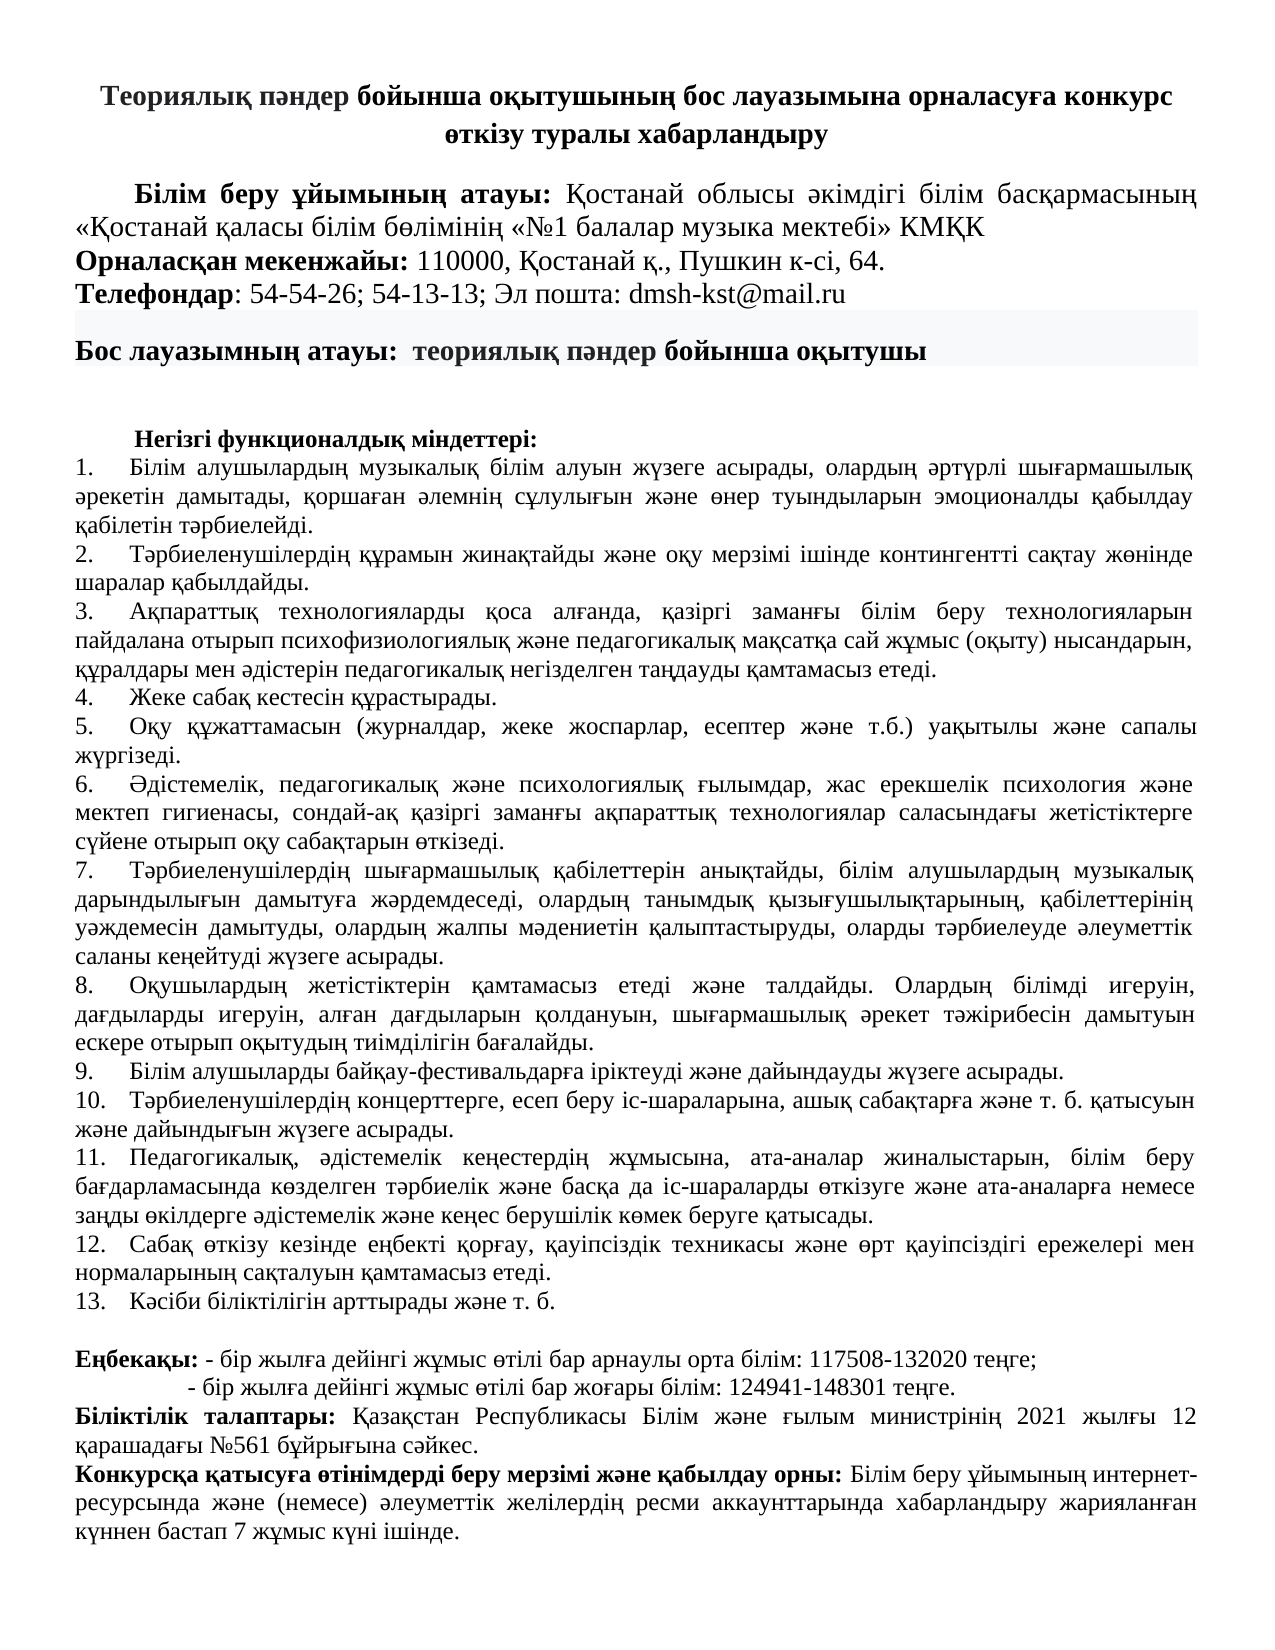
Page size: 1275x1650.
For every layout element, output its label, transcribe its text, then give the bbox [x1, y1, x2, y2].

list Жеке сабақ кестесін құрастырады. [75, 682, 1194, 711]
text Біліктілік талаптары: Қазақстан Республикасы Білім және ғылым министрінің 2021 жылғы 12 қарашадағы №561 бұйрығына сәйкес. [75, 1401, 1198, 1459]
list Білім алушылардың музыкалық білім алуын жүзеге асырады, олардың әртүрлі шығармашылық әрекетін дамытады, қоршаған әлемнің сұлулығын және өнер туындыларын эмоционалды қабылдау қабілетін тәрбиелейді. [75, 452, 1194, 539]
list Ақпараттық технологияларды қоса алғанда, қазіргі заманғы білім беру технологияларын пайдалана отырып психофизиологиялық және педагогикалық мақсатқа сай жұмыс (оқыту) нысандарын, құралдары мен әдістерін педагогикалық негізделген таңдауды қамтамасыз етеді. [75, 596, 1194, 682]
list Сабақ өткізу кезінде еңбекті қорғау, қауіпсіздік техникасы және өрт қауіпсіздігі ережелері мен нормаларының сақталуын қамтамасыз етеді. [75, 1229, 1196, 1286]
list Тәрбиеленушілердің шығармашылық қабілеттерін анықтайды, білім алушылардың музыкалық дарындылығын дамытуға жәрдемдеседі, олардың танымдық қызығушылықтарының, қабілеттерінің уәждемесін дамытуды, олардың жалпы мәдениетін қалыптастыруды, оларды тәрбиелеуде әлеуметтік саланы кеңейтуді жүзеге асырады. [75, 855, 1194, 970]
list Әдістемелік, педагогикалық және психологиялық ғылымдар, жас ерекшелік психология және мектеп гигиенасы, сондай-ақ қазіргі заманғы ақпараттық технологиялар саласындағы жетістіктерге сүйене отырып оқу сабақтарын өткізеді. [75, 769, 1194, 855]
text Еңбекақы: - бір жылға дейінгі жұмыс өтілі бар арнаулы орта білім: 117508-132020 теңге; [75, 1344, 1198, 1372]
text Білім беру ұйымының атауы: Қостанай облысы әкімдігі білім басқармасының «Қостанай қаласы білім бөлімінің «№1 балалар музыка мектебі» КМҚК [75, 176, 1198, 243]
text Теориялық пәндер бойынша оқытушының бос лауазымына орналасуға конкурс өткізу туралы хабарландыру [75, 78, 1198, 150]
list Оқушылардың жетістіктерін қамтамасыз етеді және талдайды. Олардың білімді игеруін, дағдыларды игеруін, алған дағдыларын қолдануын, шығармашылық әрекет тәжірибесін дамытуын ескере отырып оқытудың тиімділігін бағалайды. [75, 970, 1196, 1056]
text Телефондар: 54-54-26; 54-13-13; Эл пошта: dmsh-kst@mail.ru [75, 276, 1198, 310]
list Педагогикалық, әдістемелік кеңестердің жұмысына, ата-аналар жиналыстарын, білім беру бағдарламасында көзделген тәрбиелік және басқа да іс-шараларды өткізуге және ата-аналарға немесе заңды өкілдерге әдістемелік және кеңес берушілік көмек беруге қатысады. [75, 1142, 1196, 1229]
text Бос лауазымның атауы: теориялық пәндер бойынша оқытушы [75, 310, 1198, 366]
list Білім алушыларды байқау-фестивальдарға іріктеуді және дайындауды жүзеге асырады. [75, 1056, 1196, 1085]
text Негізгі функционалдық міндеттері: [75, 424, 1198, 452]
list Кәсіби біліктілігін арттырады және т. б. [75, 1286, 1196, 1315]
text Конкурсқа қатысуға өтінімдерді беру мерзімі және қабылдау орны: Білім беру ұйымының интернет-ресурсында және (немесе) әлеуметтік желілердің ресми аккаунттарында хабарландыру жарияланған күннен бастап 7 жұмыс күні ішінде. [75, 1459, 1198, 1545]
list Тәрбиеленушілердің концерттерге, есеп беру іс-шараларына, ашық сабақтарға және т. б. қатысуын және дайындығын жүзеге асырады. [75, 1085, 1196, 1142]
list Тәрбиеленушілердің құрамын жинақтайды және оқу мерзімі ішінде контингентті сақтау жөнінде шаралар қабылдайды. [75, 539, 1194, 596]
list Оқу құжаттамасын (журналдар, жеке жоспарлар, есептер және т.б.) уақытылы және сапалы жүргізеді. [75, 711, 1198, 769]
text - бір жылға дейінгі жұмыс өтілі бар жоғары білім: 124941-148301 теңге. [75, 1372, 1198, 1401]
text Орналасқан мекенжайы: 110000, Қостанай қ., Пушкин к-сі, 64. [75, 243, 1198, 276]
